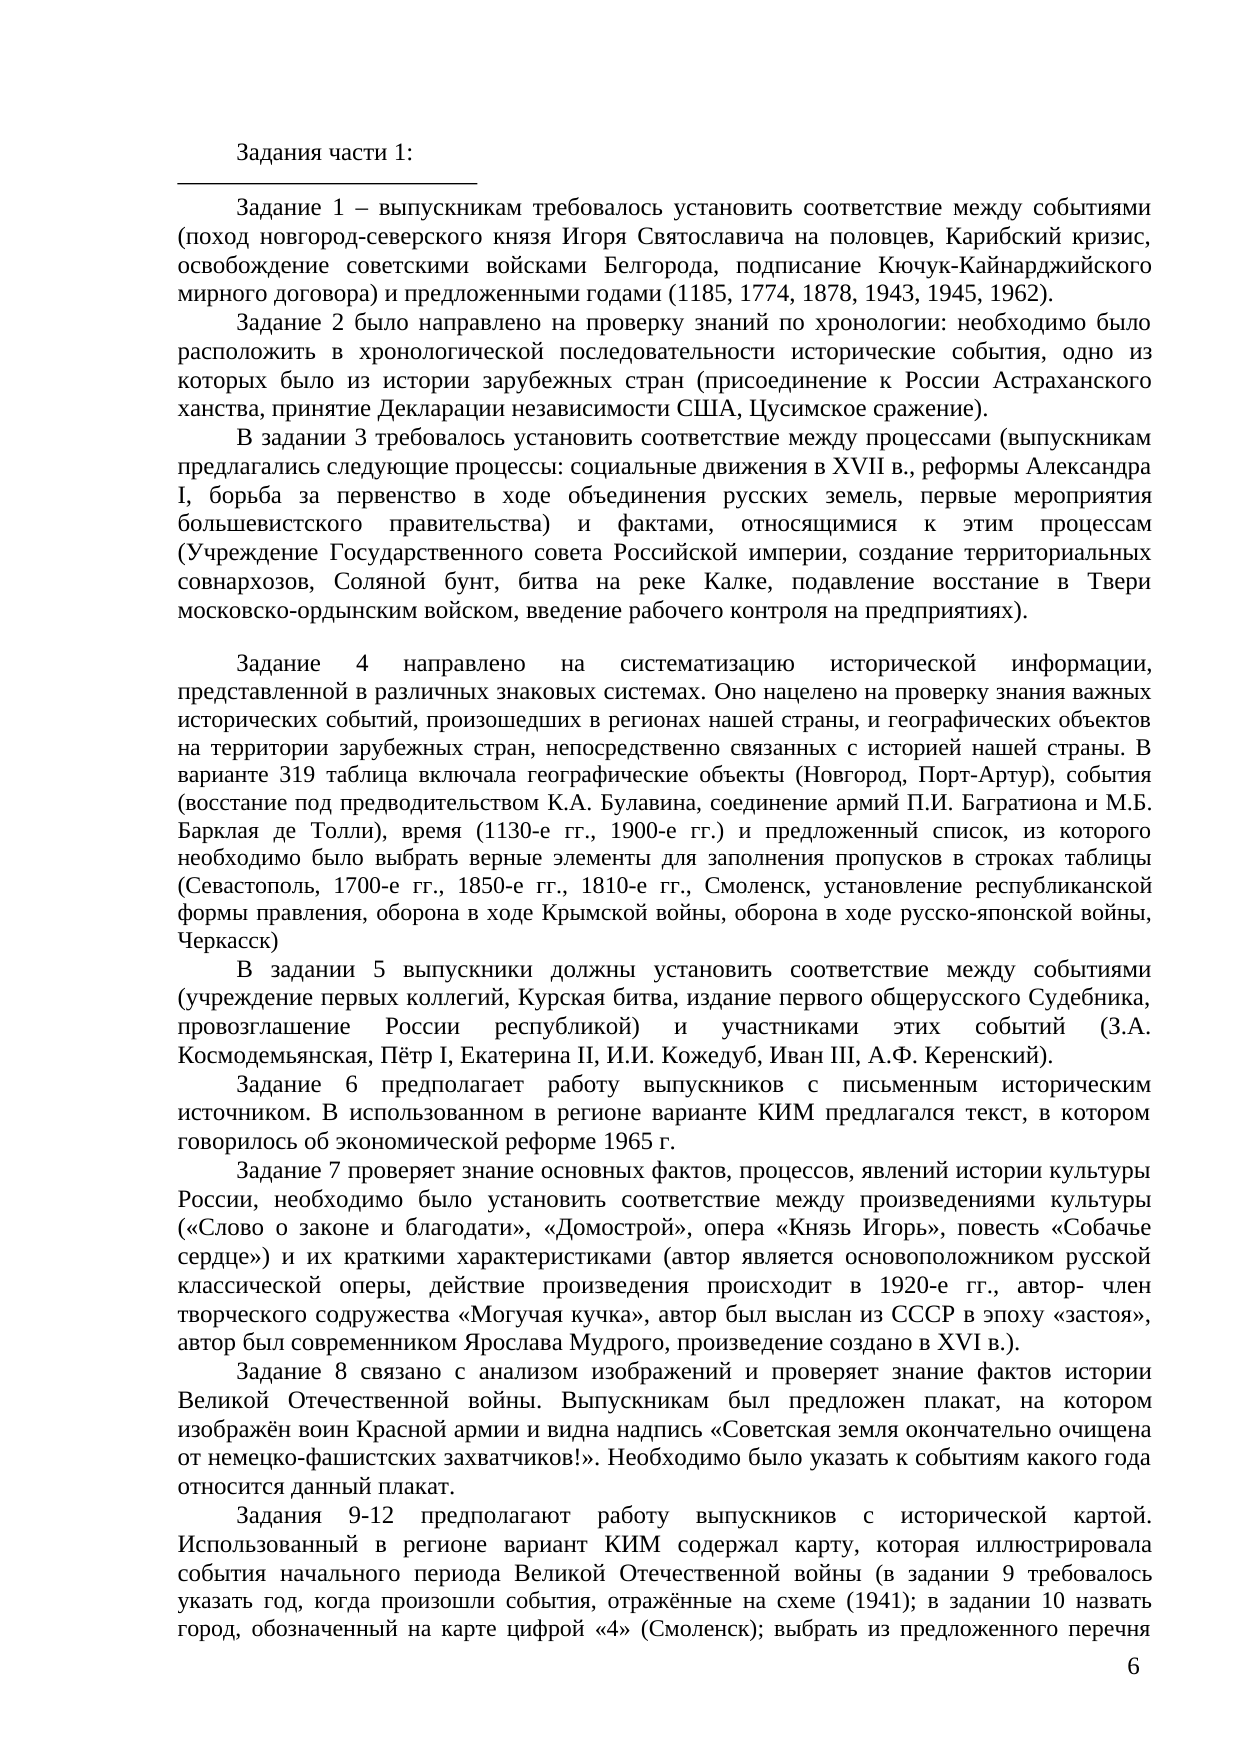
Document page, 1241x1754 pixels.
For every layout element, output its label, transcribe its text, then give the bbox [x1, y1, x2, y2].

text Задания части 1: [236, 137, 1209, 166]
text Задание 4 направлено на систематизацию исторической информации, представленной в различных знаковых системах. Оно нацелено на проверку знания важных исторических событий, произошедших в регионах нашей страны, и географических объектов на территории зарубежных стран, непосредственно связанных с историей нашей страны. В варианте 319 таблица включала географические объекты (Новгород, Порт-Артур), события (восстание под предводительством К.А. Булавина, соединение армий П.И. Багратиона и М.Б. Барклая де Толли), время (1130-е гг., 1900-е гг.) и предложенный список, из которого необходимо было выбрать верные элементы для заполнения пропусков в строках таблицы (Севастополь, 1700-е гг., 1850-е гг., 1810-е гг., Смоленск, установление республиканской формы правления, оборона в ходе Крымской войны, оборона в ходе русско-японской войны, Черкасск) [177, 648, 1152, 954]
text В задании 5 выпускники должны установить соответствие между событиями (учреждение первых коллегий, Курская битва, издание первого общерусского Судебника, провозглашение России республикой) и участниками этих событий (З.А. Космодемьянская, Пётр I, Екатерина II, И.И. Кожедуб, Иван III, А.Ф. Керенский). [177, 954, 1152, 1069]
text Задание 7 проверяет знание основных фактов, процессов, явлений истории культуры России, необходимо было установить соответствие между произведениями культуры («Слово о законе и благодати», «Домострой», опера «Князь Игорь», повесть «Собачье сердце») и их краткими характеристиками (автор является основоположником русской классической оперы, действие произведения происходит в 1920-е гг., автор- член творческого содружества «Могучая кучка», автор был выслан из СССР в эпоху «застоя», автор был современником Ярослава Мудрого, произведение создано в XVI в.). [177, 1155, 1152, 1356]
text В задании 3 требовалось установить соответствие между процессами (выпускникам предлагались следующие процессы: социальные движения в XVII в., реформы Александра I, борьба за первенство в ходе объединения русских земель, первые мероприятия большевистского правительства) и фактами, относящимися к этим процессам (Учреждение Государственного совета Российской империи, создание территориальных совнархозов, Соляной бунт, битва на реке Калке, подавление восстание в Твери московско-ордынским войском, введение рабочего контроля на предприятиях). [177, 422, 1152, 623]
text Задание 6 предполагает работу выпускников с письменным историческим источником. В использованном в регионе варианте КИМ предлагался текст, в котором говорилось об экономической реформе 1965 г. [177, 1069, 1152, 1155]
text Задание 8 связано с анализом изображений и проверяет знание фактов истории Великой Отечественной войны. Выпускникам был предложен плакат, на котором изображён воин Красной армии и видна надпись «Советская земля окончательно очищена от немецко-фашистских захватчиков!». Необходимо было указать к событиям какого года относится данный плакат. [177, 1356, 1152, 1500]
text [177, 1500, 1152, 1642]
text Задание 1 – выпускникам требовалось установить соответствие между событиями (поход новгород-северского князя Игоря Святославича на половцев, Карибский кризис, освобождение советскими войсками Белгорода, подписание Кючук-Кайнарджийского мирного договора) и предложенными годами (1185, 1774, 1878, 1943, 1945, 1962). [177, 173, 1152, 307]
text Задание 2 было направлено на проверку знаний по хронологии: необходимо было расположить в хронологической последовательности исторические события, одно из которых было из истории зарубежных стран (присоединение к России Астраханского ханства, принятие Декларации независимости США, Цусимское сражение). [177, 307, 1152, 422]
